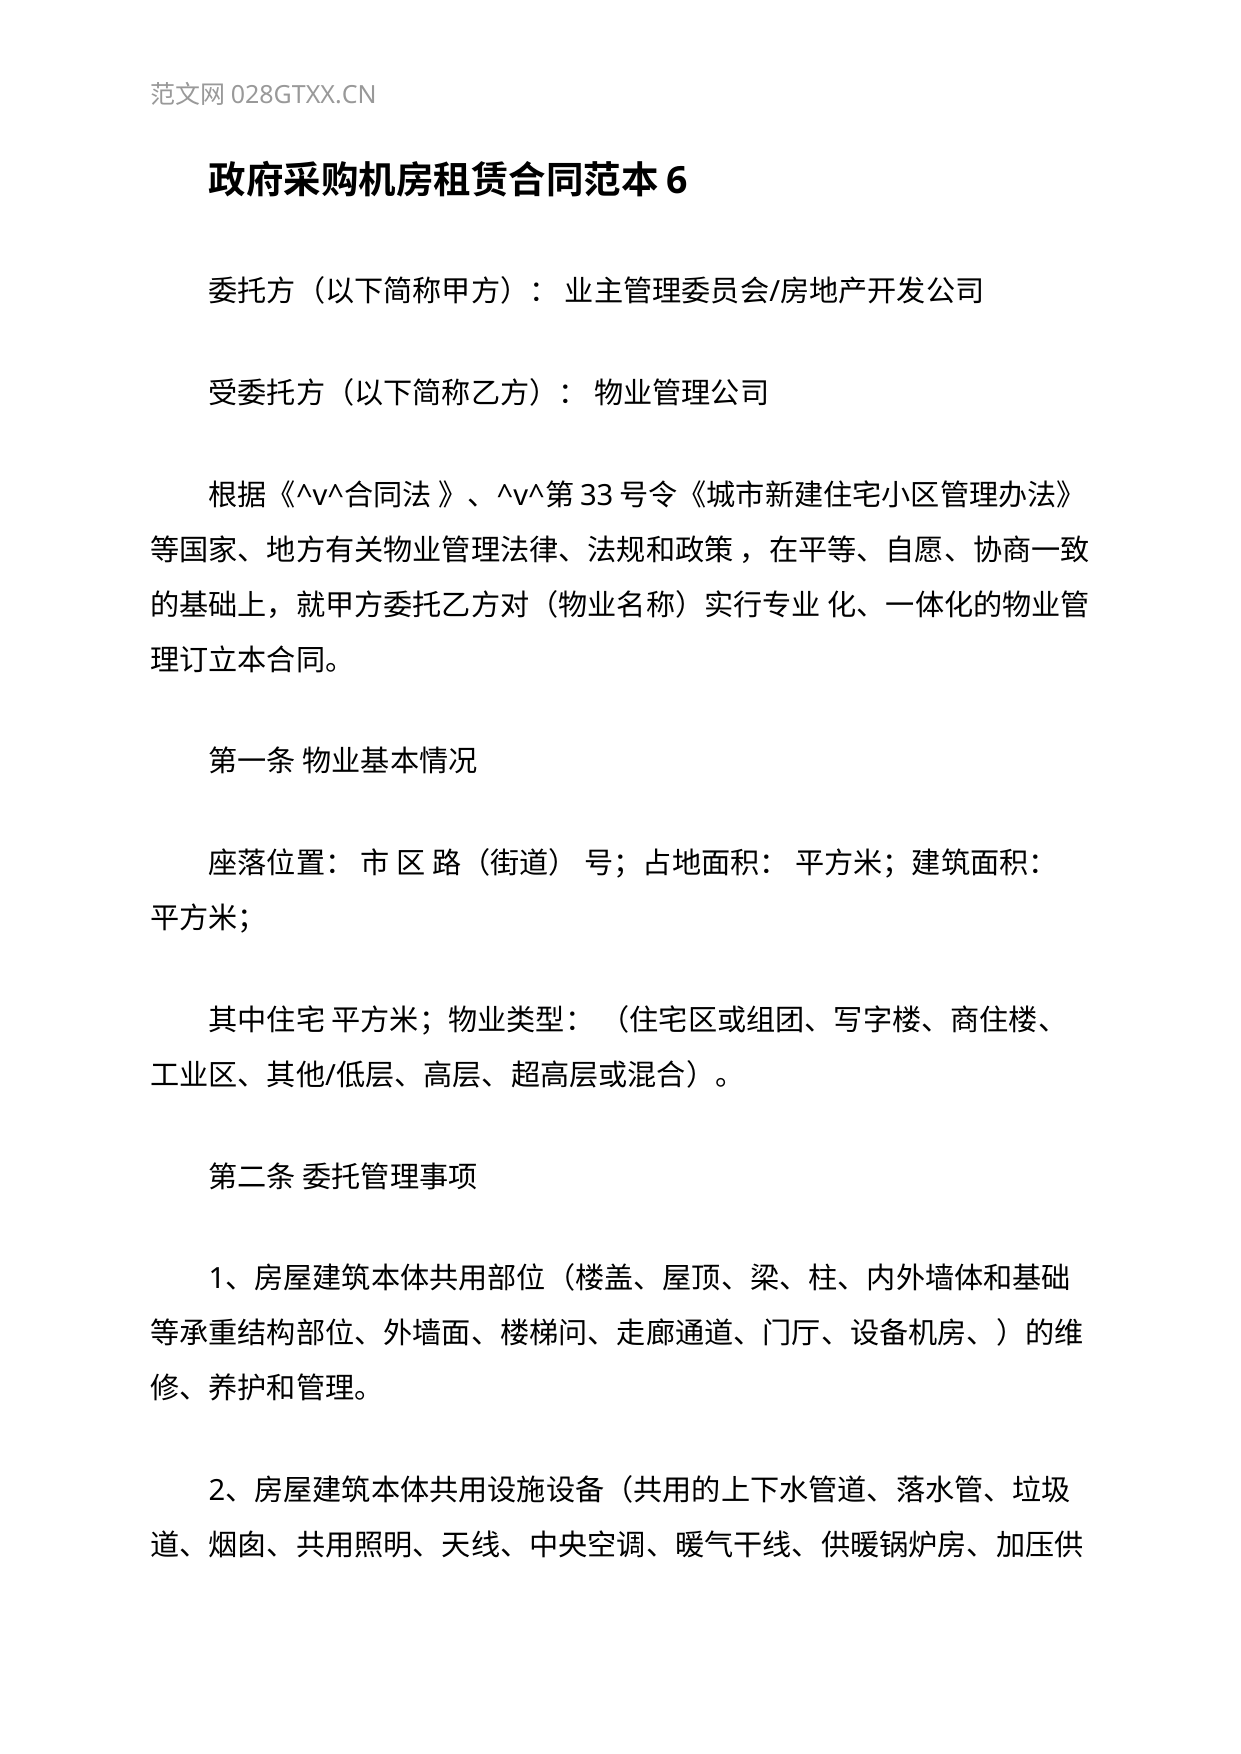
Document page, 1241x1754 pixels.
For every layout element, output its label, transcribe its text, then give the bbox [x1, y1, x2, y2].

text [150, 1467, 1090, 1564]
text 1、房屋建筑本体共用部位（楼盖、屋顶、梁、柱、内外墙体和基础等承重结构部位、外墙面、楼梯问、走廊通道、门厅、设备机房、）的维修、养护和管理。 [150, 1255, 1090, 1407]
text 受委托方（以下简称乙方）： 物业管理公司 [150, 369, 1090, 412]
text 第二条 委托管理事项 [150, 1153, 1090, 1196]
text 其中住宅 平方米；物业类型： （住宅区或组团、写字楼、商住楼、工业区、其他/低层、高层、超高层或混合）。 [150, 996, 1090, 1094]
text 座落位置： 市 区 路（街道） 号；占地面积： 平方米；建筑面积： 平方米； [150, 840, 1090, 937]
text 根据《^v^合同法 》、^v^第33号令《城市新建住宅小区管理办法》等国家、地方有关物业管理法律、法规和政策 ，在平等、自愿、协商一致的基础上，就甲方委托乙方对（物业名称）实行专业 化、一体化的物业管理订立本合同。 [150, 471, 1090, 678]
text 第一条 物业基本情况 [150, 738, 1090, 780]
text 政府采购机房租赁合同范本6 [150, 150, 1090, 204]
text 委托方（以下简称甲方）： 业主管理委员会/房地产开发公司 [150, 268, 1090, 310]
